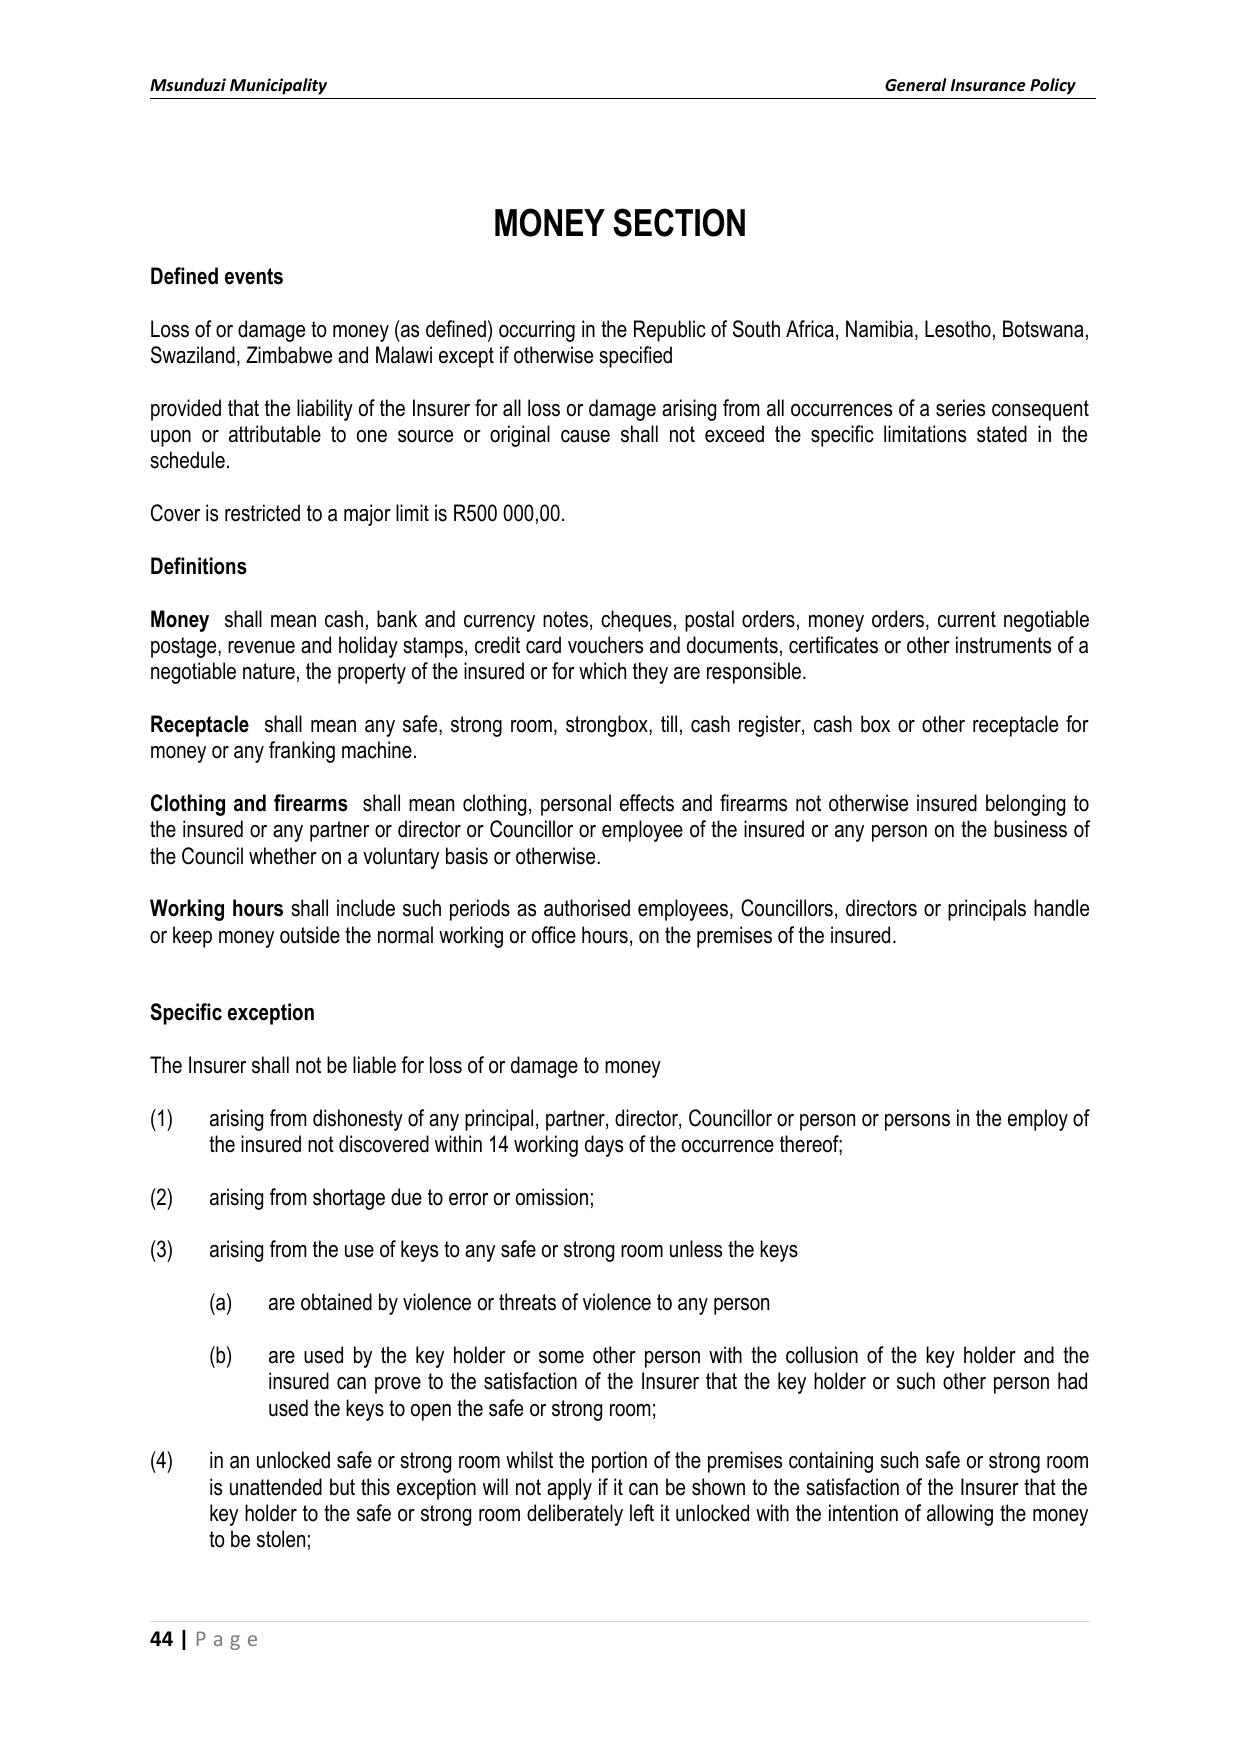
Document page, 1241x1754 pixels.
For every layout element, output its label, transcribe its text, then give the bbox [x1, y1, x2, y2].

text (b) are used by the key holder or some other person with the collusion of the key holder and the insured can prove to the satisfaction of the Insurer that the key holder or such other person had used the keys to open the safe or strong room; [150, 1342, 1090, 1421]
text (3) arising from the use of keys to any safe or strong room unless the keys [150, 1236, 1090, 1263]
text (4) in an unlocked safe or strong room whilst the portion of the premises containing such safe or strong room is unattended but this exception will not apply if it can be shown to the satisfaction of the Insurer that the key holder to the safe or strong room deliberately left it unlocked with the intention of allowing the money to be stolen; [150, 1447, 1090, 1553]
text The Insurer shall not be liable for loss of or damage to money [150, 1052, 1090, 1078]
text Clothing and firearms shall mean clothing, personal effects and firearms not otherwise insured belonging to the insured or any partner or director or Councillor or employee of the insured or any person on the business of the Council whether on a voluntary basis or otherwise. [150, 790, 1090, 869]
text Cover is restricted to a major limit is R500 000,00. [150, 500, 1090, 526]
text Specific exception [150, 999, 1090, 1026]
text Receptacle shall mean any safe, strong room, strongbox, till, cash register, cash box or other receptacle for money or any franking machine. [150, 711, 1090, 764]
text Definitions [150, 553, 1090, 579]
text (1) arising from dishonesty of any principal, partner, director, Councillor or person or persons in the employ of the insured not discovered within 14 working days of the occurrence thereof; [150, 1104, 1090, 1157]
text (2) arising from shortage due to error or omission; [150, 1184, 1090, 1210]
text (a) are obtained by violence or threats of violence to any person [150, 1289, 1090, 1315]
text MONEY SECTION [150, 201, 1090, 244]
text Defined events [150, 263, 1090, 289]
text Working hours shall include such periods as authorised employees, Councillors, directors or principals handle or keep money outside the normal working or office hours, on the premises of the insured. [150, 895, 1090, 948]
text Money shall mean cash, bank and currency notes, cheques, postal orders, money orders, current negotiable postage, revenue and holiday stamps, credit card vouchers and documents, certificates or other instruments of a negotiable nature, the property of the insured or for which they are responsible. [150, 606, 1090, 684]
text Loss of or damage to money (as defined) occurring in the Republic of South Africa, Namibia, Lesotho, Botswana, Swaziland, Zimbabwe and Malawi except if otherwise specified [150, 316, 1090, 368]
text provided that the liability of the Insurer for all loss or damage arising from all occurrences of a series consequent upon or attributable to one source or original cause shall not exceed the specific limitations stated in the schedule. [150, 395, 1090, 474]
